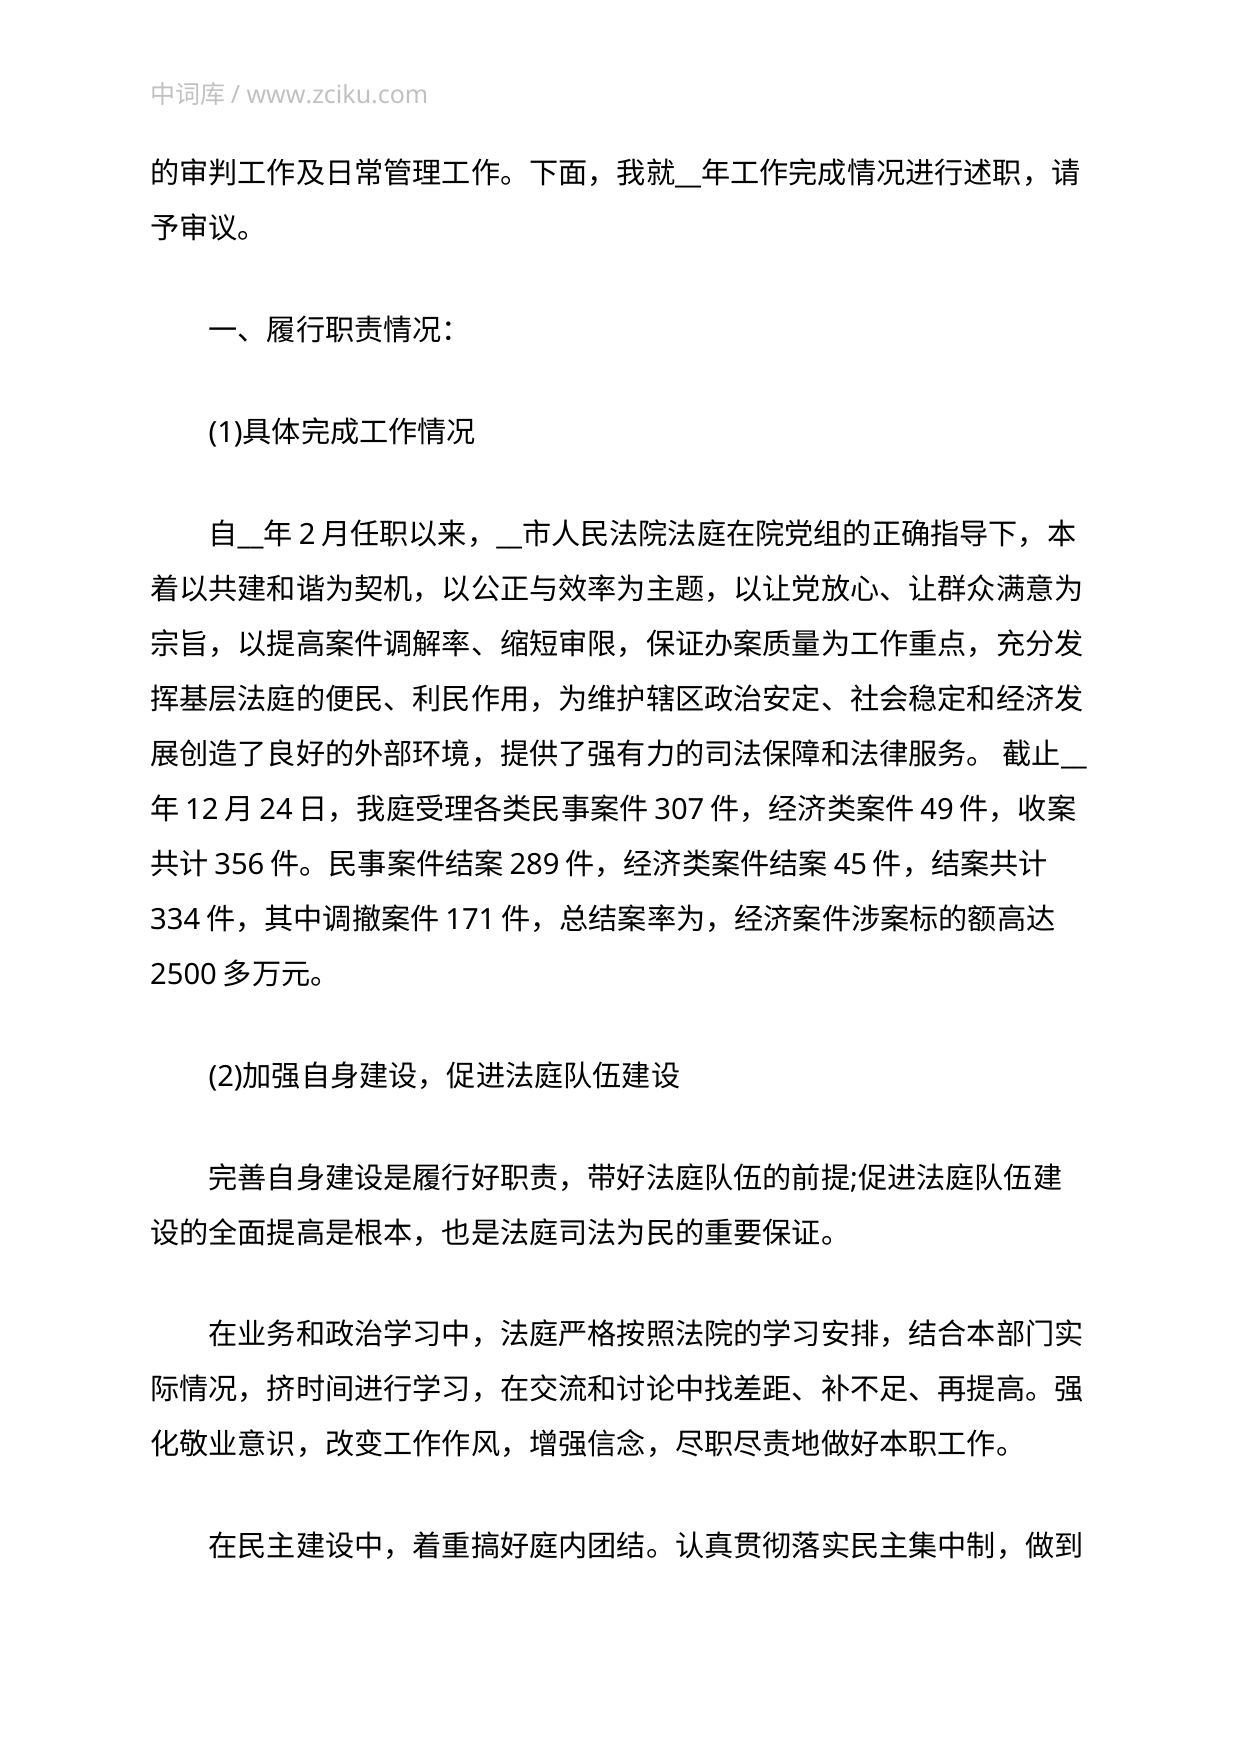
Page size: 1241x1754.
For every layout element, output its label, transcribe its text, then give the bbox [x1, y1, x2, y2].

text 在业务和政治学习中，法庭严格按照法院的学习安排，结合本部门实际情况，挤时间进行学习，在交流和讨论中找差距、补不足、再提高。强化敬业意识，改变工作作风，增强信念，尽职尽责地做好本职工作。 [150, 1311, 1090, 1463]
text 一、履行职责情况： [150, 307, 1090, 349]
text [150, 1522, 1090, 1565]
text 自__年2月任职以来，__市人民法院法庭在院党组的正确指导下，本着以共建和谐为契机，以公正与效率为主题，以让党放心、让群众满意为宗旨，以提高案件调解率、缩短审限，保证办案质量为工作重点，充分发挥基层法庭的便民、利民作用，为维护辖区政治安定、社会稳定和经济发展创造了良好的外部环境，提供了强有力的司法保障和法律服务。 截止__年12月24日，我庭受理各类民事案件307件，经济类案件49件，收案共计356件。民事案件结案289件，经济类案件结案45件，结案共计334件，其中调撤案件171件，总结案率为，经济案件涉案标的额高达2500多万元。 [150, 511, 1090, 993]
text (2)加强自身建设，促进法庭队伍建设 [150, 1052, 1090, 1094]
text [150, 150, 1090, 247]
text 完善自身建设是履行好职责，带好法庭队伍的前提;促进法庭队伍建设的全面提高是根本，也是法庭司法为民的重要保证。 [150, 1154, 1090, 1251]
text (1)具体完成工作情况 [150, 408, 1090, 451]
